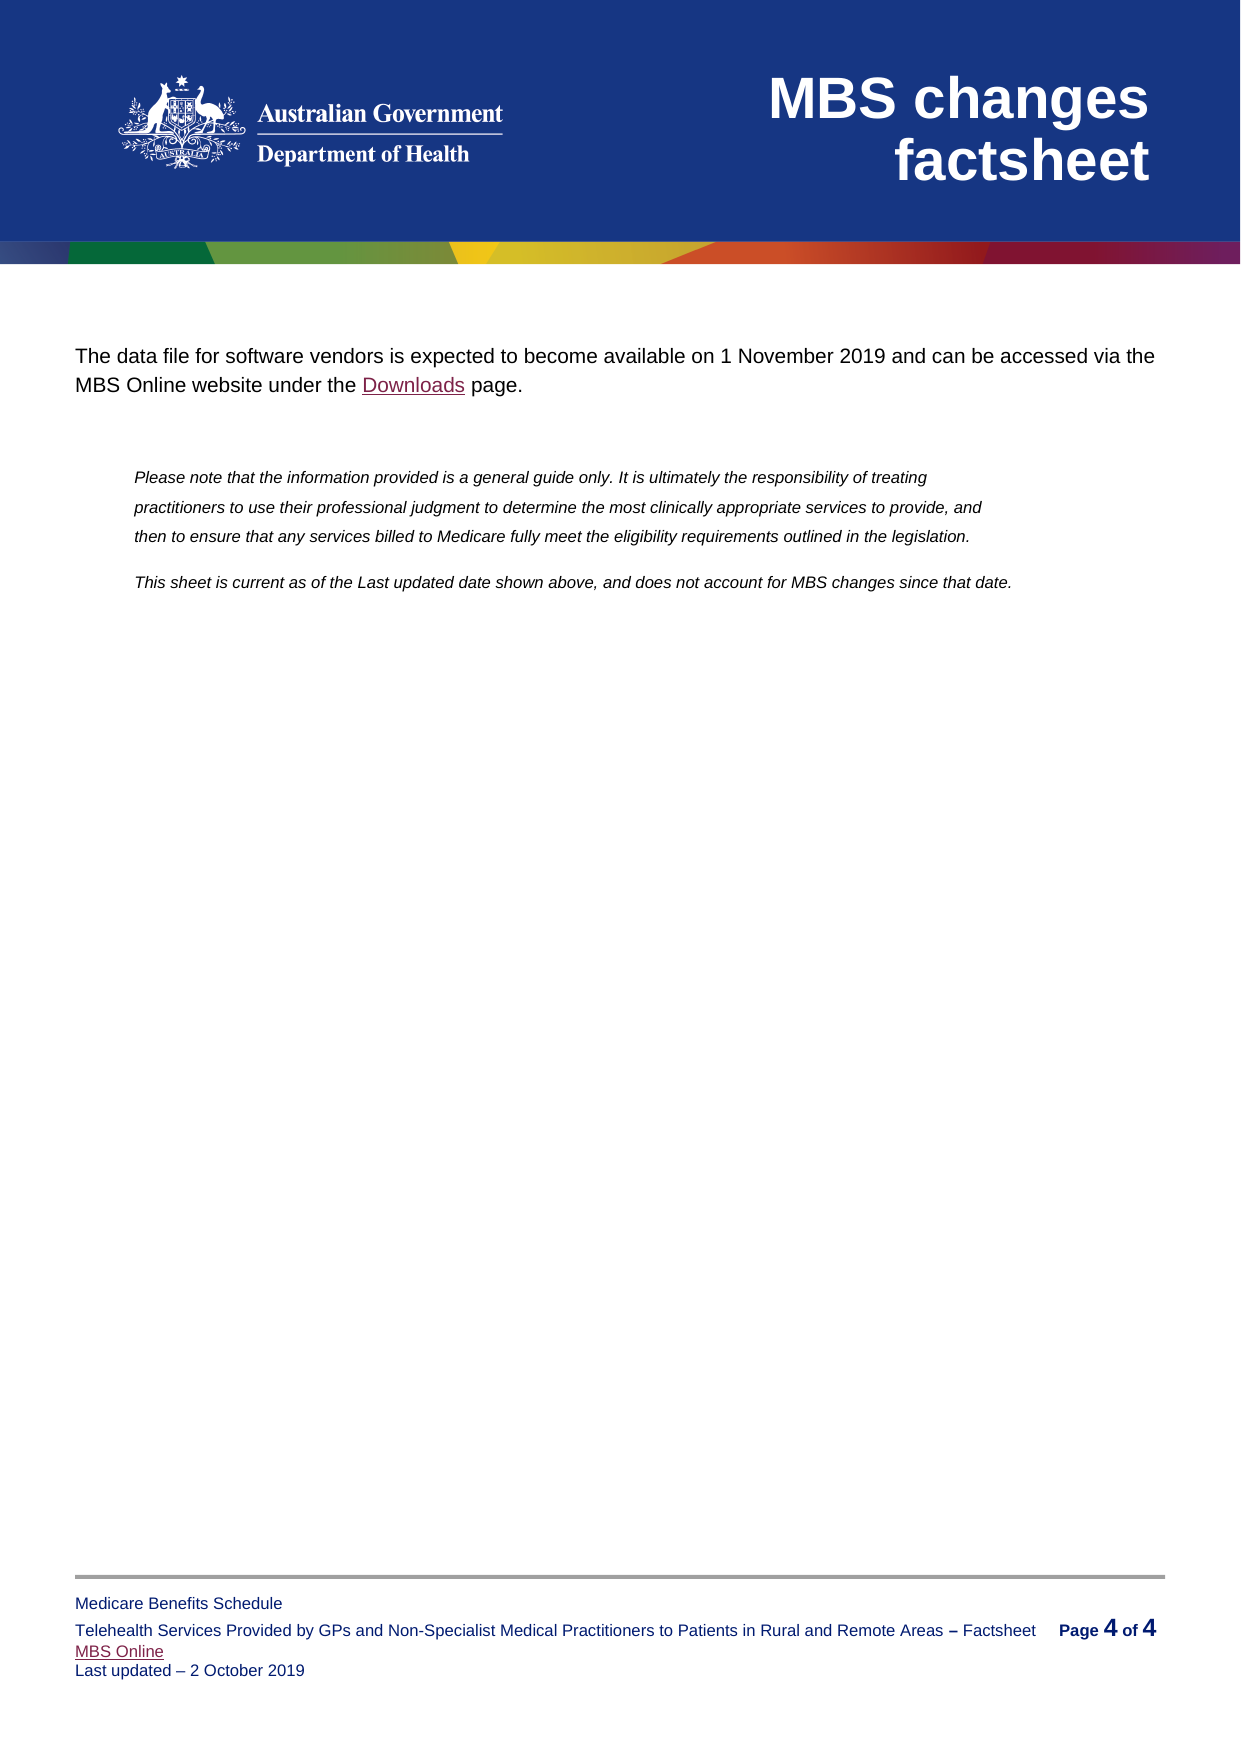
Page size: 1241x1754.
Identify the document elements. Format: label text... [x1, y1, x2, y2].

picture [0, 0, 1241, 265]
text This sheet is current as of the Last updated date shown above, and does not account for MBS changes since that date. [134, 565, 1020, 594]
text The data file for software vendors is expected to become available on 1 November 2019 and can be accessed via the MBS Online website under the Downloads page. [75, 340, 1165, 398]
text Please note that the information provided is a general guide only. It is ultimately the responsibility of treating practitioners to use their professional judgment to determine the most clinically appropriate services to provide, and then to ensure that any services billed to Medicare fully meet the eligibility requirements outlined in the legislation. [134, 461, 1020, 548]
